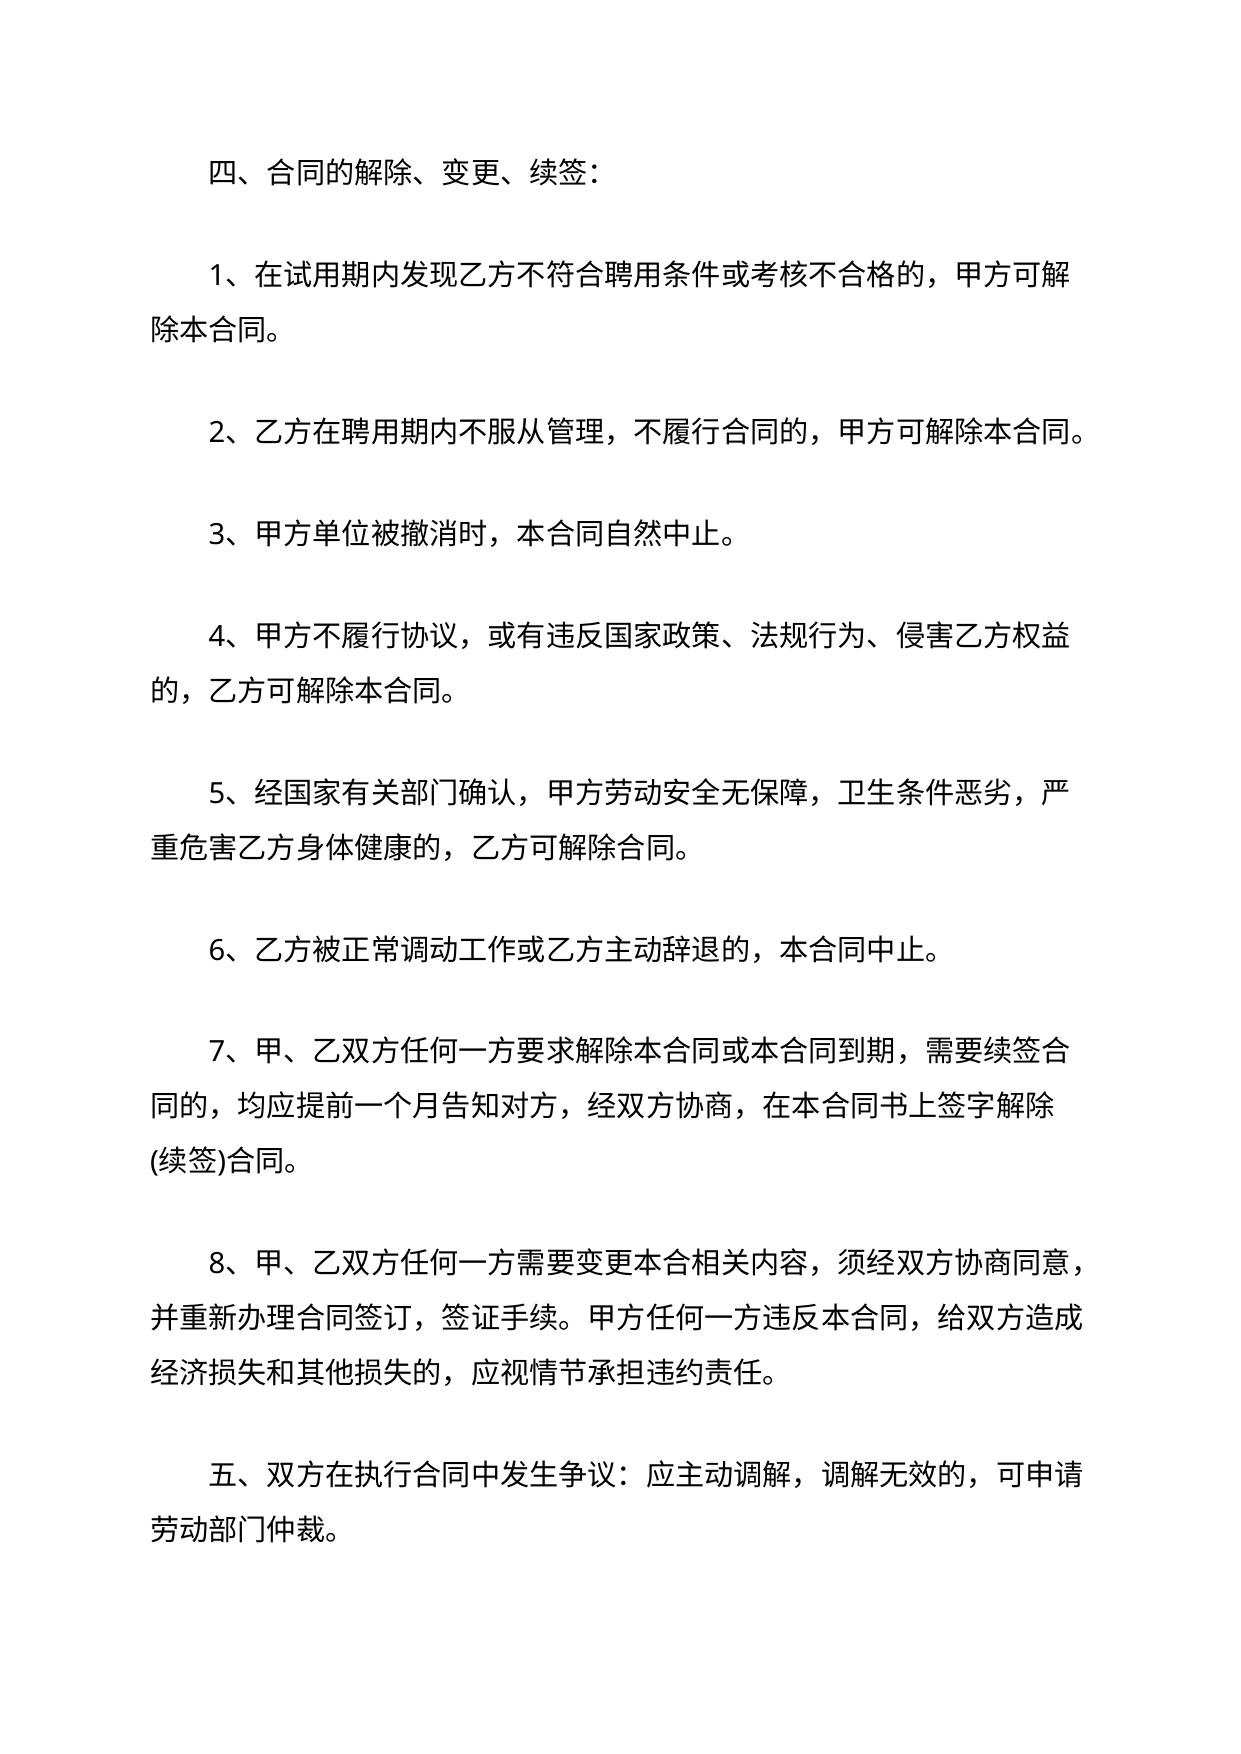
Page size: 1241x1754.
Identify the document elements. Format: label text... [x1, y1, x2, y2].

text 1、在试用期内发现乙方不符合聘用条件或考核不合格的，甲方可解除本合同。 [150, 252, 1090, 349]
text 8、甲、乙双方任何一方需要变更本合相关内容，须经双方协商同意，并重新办理合同签订，签证手续。甲方任何一方违反本合同，给双方造成经济损失和其他损失的，应视情节承担违约责任。 [150, 1240, 1090, 1392]
text 四、合同的解除、变更、续签： [150, 150, 1090, 192]
text 3、甲方单位被撤消时，本合同自然中止。 [150, 511, 1090, 553]
text 4、甲方不履行协议，或有违反国家政策、法规行为、侵害乙方权益的，乙方可解除本合同。 [150, 612, 1090, 710]
text 2、乙方在聘用期内不服从管理，不履行合同的，甲方可解除本合同。 [150, 408, 1090, 451]
text 5、经国家有关部门确认，甲方劳动安全无保障，卫生条件恶劣，严重危害乙方身体健康的，乙方可解除合同。 [150, 769, 1090, 867]
text 五、双方在执行合同中发生争议：应主动调解，调解无效的，可申请劳动部门仲裁。 [150, 1452, 1090, 1549]
text 7、甲、乙双方任何一方要求解除本合同或本合同到期，需要续签合同的，均应提前一个月告知对方，经双方协商，在本合同书上签字解除(续签)合同。 [150, 1028, 1090, 1180]
text 6、乙方被正常调动工作或乙方主动辞退的，本合同中止。 [150, 926, 1090, 968]
